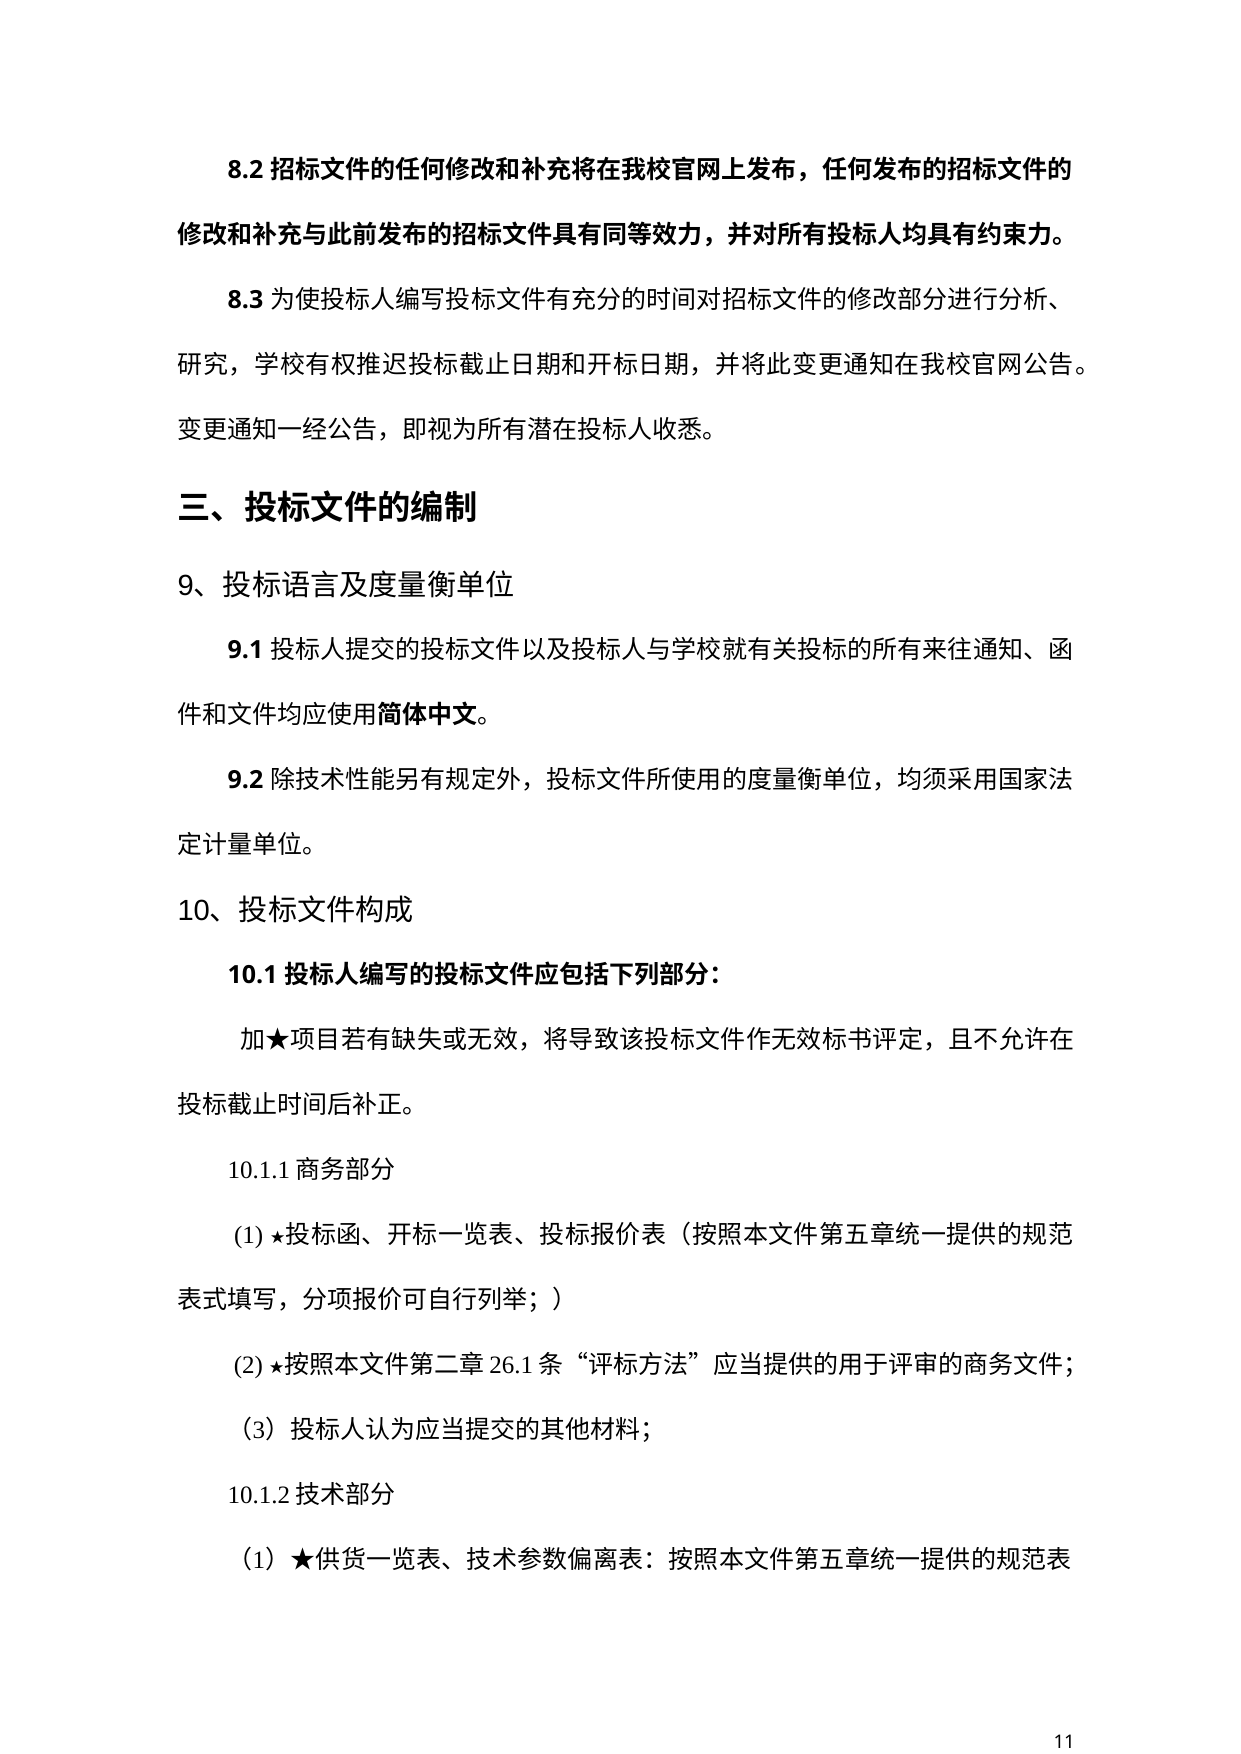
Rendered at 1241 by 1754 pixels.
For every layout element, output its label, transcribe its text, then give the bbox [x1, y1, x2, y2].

text 9.2 除技术性能另有规定外，投标文件所使用的度量衡单位，均须采用国家法定计量单位。 [177, 745, 1075, 875]
text 8.2 招标文件的任何修改和补充将在我校官网上发布，任何发布的招标文件的修改和补充与此前发布的招标文件具有同等效力，并对所有投标人均具有约束力。 [177, 135, 1075, 265]
text 10.1 投标人编写的投标文件应包括下列部分： [177, 940, 1075, 1005]
text (2) ★按照本文件第二章26.1条“评标方法”应当提供的用于评审的商务文件； [177, 1330, 1075, 1395]
text 加★项目若有缺失或无效，将导致该投标文件作无效标书评定，且不允许在投标截止时间后补正。 [177, 1005, 1075, 1135]
text 10.1.1商务部分 [177, 1135, 1075, 1200]
text (1) ★投标函、开标一览表、投标报价表（按照本文件第五章统一提供的规范表式填写，分项报价可自行列举；） [177, 1200, 1075, 1330]
subtitle 9、投标语言及度量衡单位 [177, 550, 1075, 615]
text 10.1.2技术部分 [177, 1460, 1075, 1525]
subtitle 10、投标文件构成 [177, 875, 1075, 940]
text 9.1 投标人提交的投标文件以及投标人与学校就有关投标的所有来往通知、函件和文件均应使用简体中文。 [177, 615, 1075, 745]
subtitle 三、投标文件的编制 [177, 473, 1075, 538]
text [177, 1525, 1075, 1590]
text （3）投标人认为应当提交的其他材料； [177, 1395, 1075, 1460]
text 8.3 为使投标人编写投标文件有充分的时间对招标文件的修改部分进行分析、研究，学校有权推迟投标截止日期和开标日期，并将此变更通知在我校官网公告。变更通知一经公告，即视为所有潜在投标人收悉。 [177, 265, 1075, 460]
